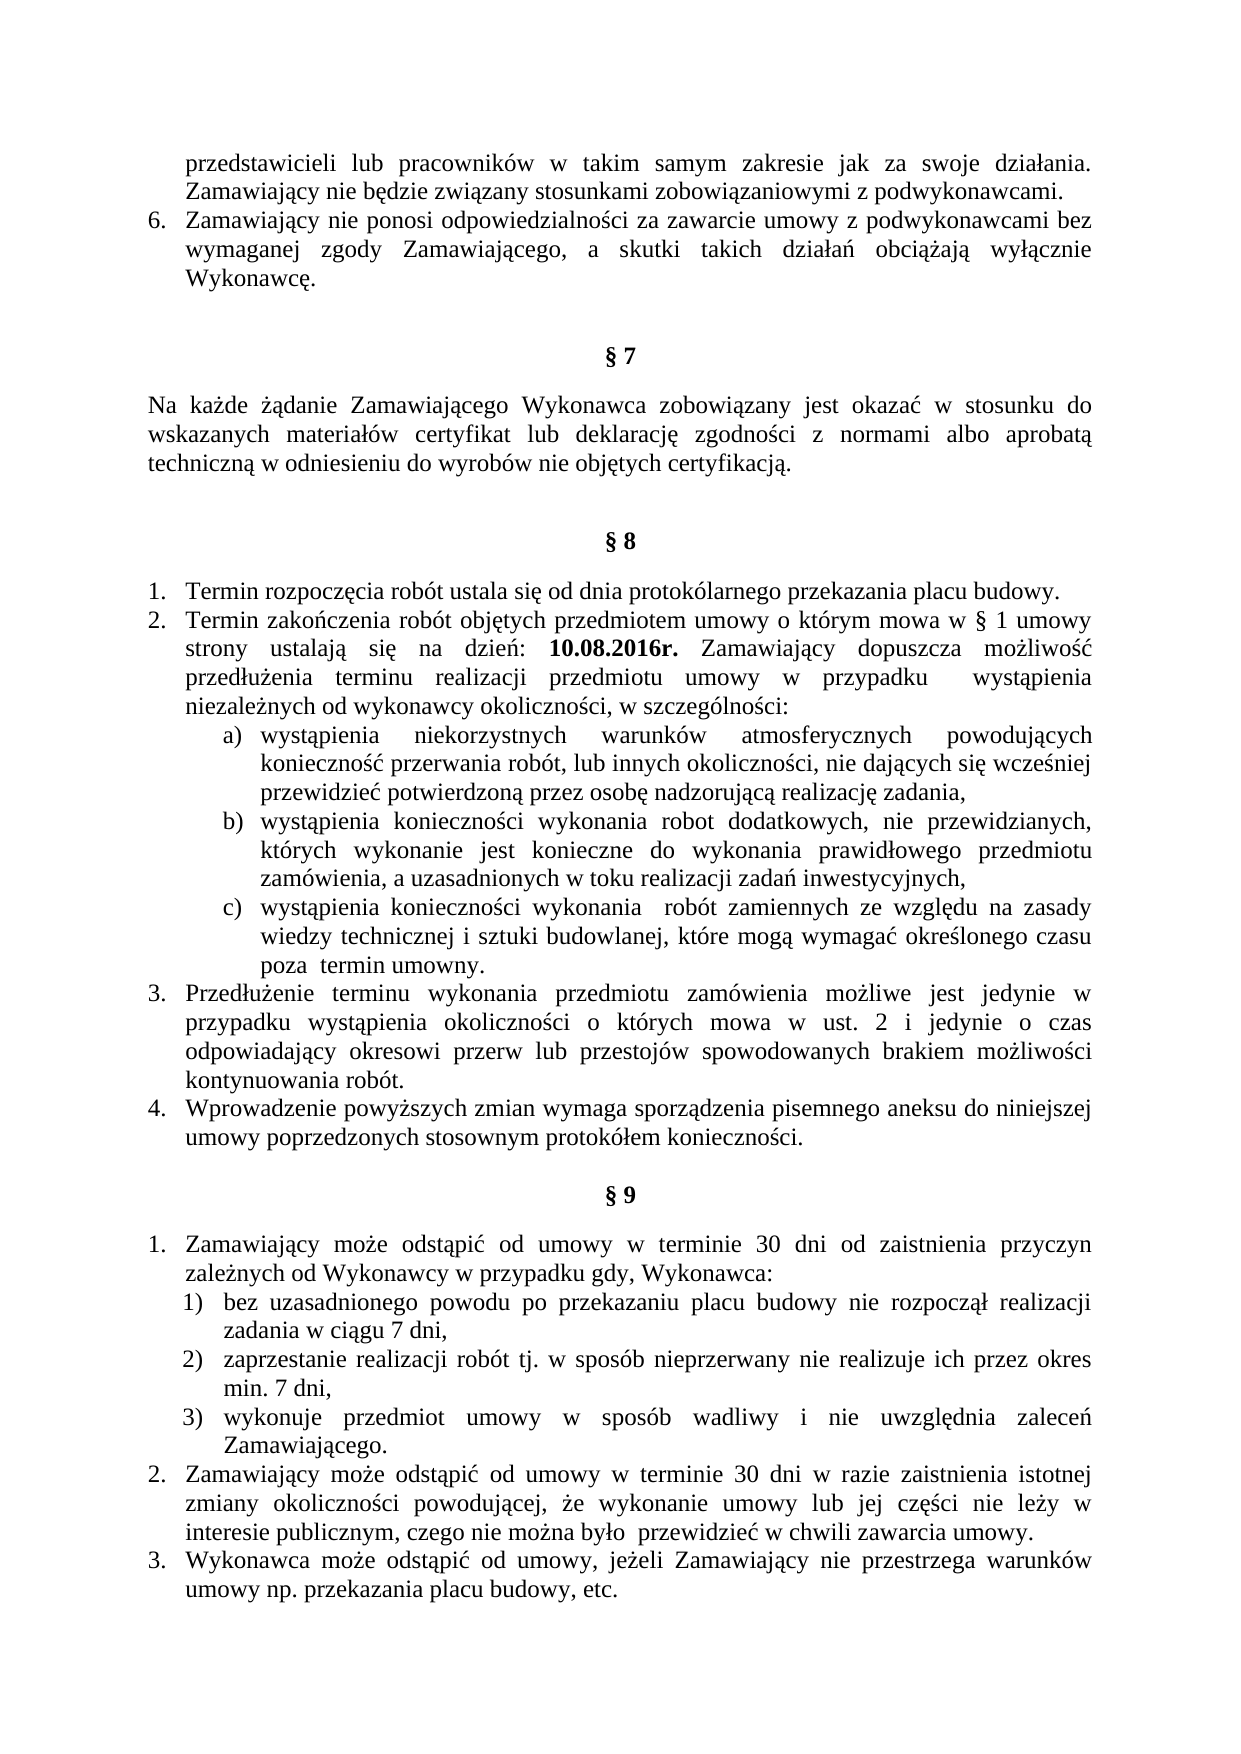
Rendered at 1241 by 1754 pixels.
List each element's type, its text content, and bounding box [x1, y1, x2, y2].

list wykonuje przedmiot umowy w sposób wadliwy i nie uwzględnia zaleceń Zamawiającego. [182, 1402, 1093, 1459]
list wystąpienia niekorzystnych warunków atmosferycznych powodujących konieczność przerwania robót, lub innych okoliczności, nie dających się wcześniej przewidzieć potwierdzoną przez osobę nadzorującą realizację zadania, [223, 720, 1093, 806]
text § 7 [148, 341, 1093, 370]
list zaprzestanie realizacji robót tj. w sposób nieprzerwany nie realizuje ich przez okres min. 7 dni, [182, 1344, 1093, 1402]
text § 8 [148, 526, 1093, 555]
text Na każde żądanie Zamawiającego Wykonawca zobowiązany jest okazać w stosunku do wskazanych materiałów certyfikat lub deklarację zgodności z normami albo aprobatą techniczną w odniesieniu do wyrobów nie objętych certyfikacją. [148, 391, 1093, 477]
list bez uzasadnionego powodu po przekazaniu placu budowy nie rozpoczął realizacji zadania w ciągu 7 dni, [182, 1287, 1093, 1344]
list Przedłużenie terminu wykonania przedmiotu zamówienia możliwe jest jedynie w przypadku wystąpienia okoliczności o których mowa w ust. 2 i jedynie o czas odpowiadający okresowi przerw lub przestojów spowodowanych brakiem możliwości kontynuowania robót. [148, 978, 1093, 1093]
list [148, 148, 1093, 205]
list Zamawiający może odstąpić od umowy w terminie 30 dni od zaistnienia przyczyn zależnych od Wykonawcy w przypadku gdy, Wykonawca: [148, 1229, 1093, 1287]
list Zamawiający nie ponosi odpowiedzialności za zawarcie umowy z podwykonawcami bez wymaganej zgody Zamawiającego, a skutki takich działań obciążają wyłącznie Wykonawcę. [148, 205, 1093, 291]
text § 9 [148, 1180, 1093, 1208]
list Wprowadzenie powyższych zmian wymaga sporządzenia pisemnego aneksu do niniejszej umowy poprzedzonych stosownym protokółem konieczności. [148, 1093, 1093, 1151]
list Termin rozpoczęcia robót ustala się od dnia protokólarnego przekazania placu budowy. [148, 576, 1093, 605]
list Zamawiający może odstąpić od umowy w terminie 30 dni w razie zaistnienia istotnej zmiany okoliczności powodującej, że wykonanie umowy lub jej części nie leży w interesie publicznym, czego nie można było przewidzieć w chwili zawarcia umowy. [148, 1459, 1093, 1546]
list wystąpienia konieczności wykonania robót zamiennych ze względu na zasady wiedzy technicznej i sztuki budowlanej, które mogą wymagać określonego czasu poza termin umowny. [223, 892, 1093, 978]
list Termin zakończenia robót objętych przedmiotem umowy o którym mowa w § 1 umowy strony ustalają się na dzień: 10.08.2016r. Zamawiający dopuszcza możliwość przedłużenia terminu realizacji przedmiotu umowy w przypadku wystąpienia niezależnych od wykonawcy okoliczności, w szczególności: [148, 605, 1093, 720]
list Wykonawca może odstąpić od umowy, jeżeli Zamawiający nie przestrzega warunków umowy np. przekazania placu budowy, etc. [148, 1546, 1093, 1603]
list wystąpienia konieczności wykonania robot dodatkowych, nie przewidzianych, których wykonanie jest konieczne do wykonania prawidłowego przedmiotu zamówienia, a uzasadnionych w toku realizacji zadań inwestycyjnych, [223, 806, 1093, 892]
